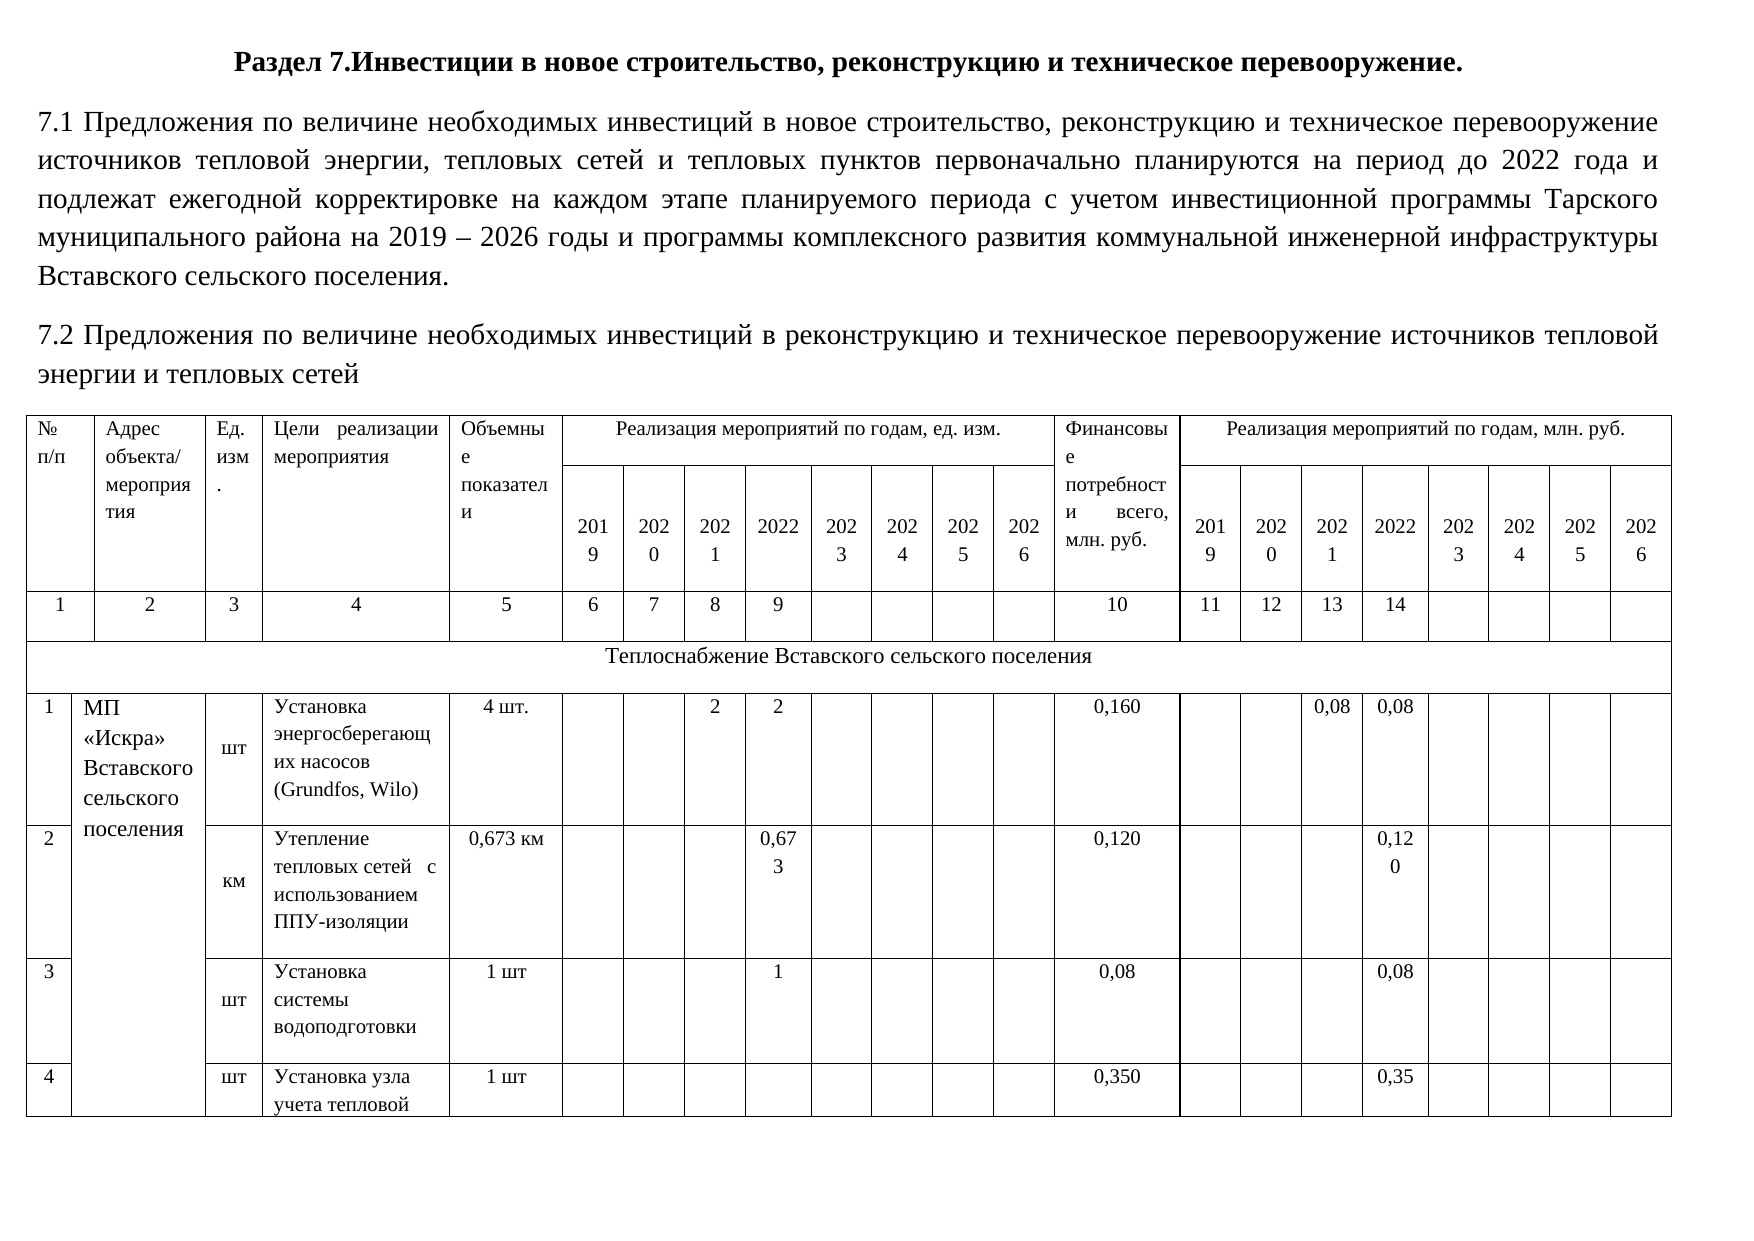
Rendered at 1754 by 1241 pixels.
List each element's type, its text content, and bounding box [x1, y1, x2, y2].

table_cell 0,120 [1363, 826, 1428, 958]
table_header Цели реализации мероприятия [263, 416, 449, 591]
table_cell 2 [746, 694, 811, 825]
table_cell [1181, 959, 1240, 1063]
table_cell 2 [685, 694, 745, 825]
table_cell [685, 826, 745, 958]
text Раздел 7.Инвестиции в новое строительство, реконструкцию и техническое перевооружение. [37, 44, 1660, 78]
text 7.2 Предложения по величине необходимых инвестиций в реконструкцию и техническое перевооружение источников тепловой энергии и тепловых сетей [37, 317, 1660, 389]
table_header Реализация мероприятий по годам, млн. руб. [1181, 416, 1671, 465]
table_cell [1489, 826, 1549, 958]
table_cell [872, 694, 932, 825]
table_cell 0,673 [746, 826, 811, 958]
table_cell 1 [27, 694, 71, 825]
table_cell [563, 1064, 623, 1116]
table_cell 4 [263, 592, 449, 641]
table_cell Утепление тепловых сетей с использованием ППУ-изоляции [263, 826, 449, 958]
table_header № п/п [27, 416, 94, 591]
table_cell 2022 [746, 466, 811, 591]
table_cell [1489, 592, 1549, 641]
table_cell 12 [1241, 592, 1301, 641]
table_cell 0,350 [1055, 1064, 1179, 1116]
table_cell [994, 826, 1054, 958]
table_cell [1241, 1064, 1301, 1116]
table_cell [624, 826, 684, 958]
table_cell [1429, 959, 1488, 1063]
table_header Ед. изм. [206, 416, 262, 591]
table_cell [933, 592, 993, 641]
table_cell [624, 959, 684, 1063]
table_cell [1241, 959, 1301, 1063]
table_cell 0,08 [1055, 959, 1179, 1063]
table_cell [1489, 694, 1549, 825]
table_cell 2019 [1181, 466, 1240, 591]
table_cell [1302, 826, 1362, 958]
table_cell [1611, 826, 1671, 958]
table_cell [1429, 1064, 1488, 1116]
table_cell 4 [27, 1064, 71, 1116]
table_cell [746, 1064, 811, 1116]
table_cell [1489, 959, 1549, 1063]
table_cell [1550, 826, 1610, 958]
table_cell [1550, 694, 1610, 825]
table_cell [994, 1064, 1054, 1116]
table_cell 1 шт [450, 959, 562, 1063]
table_cell 0,08 [1363, 959, 1428, 1063]
table_cell 3 [206, 592, 262, 641]
table_cell [1181, 826, 1240, 958]
text 7.1 Предложения по величине необходимых инвестиций в новое строительство, реконструкцию и техническое перевооружение источников тепловой энергии, тепловых сетей и тепловых пунктов первоначально планируются на период до 2022 года и подлежат ежегодной корректировке на каждом этапе планируемого периода с учетом инвестиционной программы Тарского муниципального района на 2019 – 2026 годы и программы комплексного развития коммунальной инженерной инфраструктуры Вставского сельского поселения. [37, 104, 1660, 291]
table_cell [872, 1064, 932, 1116]
table_cell [1429, 694, 1488, 825]
table_cell [812, 1064, 871, 1116]
table_cell 11 [1181, 592, 1240, 641]
table_cell 13 [1302, 592, 1362, 641]
table_cell 2024 [1489, 466, 1549, 591]
table_cell 2019 [563, 466, 623, 591]
table_cell [685, 959, 745, 1063]
table_cell 1 шт [450, 1064, 562, 1116]
table_cell [1181, 1064, 1240, 1116]
table_cell [1181, 694, 1240, 825]
table_cell 2023 [1429, 466, 1488, 591]
table_cell 8 [685, 592, 745, 641]
table_cell [872, 592, 932, 641]
table_cell 4 шт. [450, 694, 562, 825]
table_cell 2 [95, 592, 205, 641]
table_cell [1611, 959, 1671, 1063]
table_cell [1241, 694, 1301, 825]
table_cell [563, 826, 623, 958]
table_cell 5 [450, 592, 562, 641]
table_cell Теплоснабжение Вставского сельского поселения [27, 642, 1671, 693]
table_cell 2020 [624, 466, 684, 591]
table_cell 2025 [1550, 466, 1610, 591]
table_cell 2 [27, 826, 71, 958]
table_cell [1429, 592, 1488, 641]
table_cell [933, 1064, 993, 1116]
table_cell [872, 959, 932, 1063]
table_cell 3 [27, 959, 71, 1063]
table_cell [624, 1064, 684, 1116]
table_cell 2022 [1363, 466, 1428, 591]
table_cell шт [206, 1064, 262, 1116]
table_cell [1302, 1064, 1362, 1116]
table_cell [1550, 592, 1610, 641]
table_cell 7 [624, 592, 684, 641]
table_cell [1611, 592, 1671, 641]
table_cell [624, 694, 684, 825]
table_cell [563, 694, 623, 825]
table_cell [263, 1064, 449, 1116]
table_header Объемные показатели [450, 416, 562, 591]
table_cell [1611, 694, 1671, 825]
table_cell 0,08 [1363, 694, 1428, 825]
table_cell Установка энергосберегающих насосов (Grundfos, Wilo) [263, 694, 449, 825]
table_cell 2025 [933, 466, 993, 591]
table_cell 2021 [685, 466, 745, 591]
table_cell 0,160 [1055, 694, 1179, 825]
table_cell км [206, 826, 262, 958]
table_cell [872, 826, 932, 958]
table_cell 2024 [872, 466, 932, 591]
table_cell [994, 959, 1054, 1063]
table_cell 1 [746, 959, 811, 1063]
table_cell [1489, 1064, 1549, 1116]
table_cell Установка системы водоподготовки [263, 959, 449, 1063]
table_cell 6 [563, 592, 623, 641]
table_cell 10 [1055, 592, 1179, 641]
table_cell [994, 592, 1054, 641]
table_cell 0,08 [1302, 694, 1362, 825]
table_cell [1611, 1064, 1671, 1116]
table_cell [1550, 959, 1610, 1063]
table_cell [1429, 826, 1488, 958]
table_cell [933, 694, 993, 825]
table_cell 0,120 [1055, 826, 1179, 958]
table_cell 14 [1363, 592, 1428, 641]
table_cell 2021 [1302, 466, 1362, 591]
table_header Адрес объекта/ мероприятия [95, 416, 205, 591]
table_cell [812, 592, 871, 641]
table_cell [1302, 959, 1362, 1063]
table_cell [933, 959, 993, 1063]
table_cell 0,35 [1363, 1064, 1428, 1116]
table_cell шт [206, 694, 262, 825]
table_header Финансовые потребности всего, млн. руб. [1055, 416, 1179, 591]
table_cell [563, 959, 623, 1063]
table_cell [1241, 826, 1301, 958]
table_cell [994, 694, 1054, 825]
table_cell [933, 826, 993, 958]
table_header Реализация мероприятий по годам, ед. изм. [563, 416, 1054, 465]
table_cell 9 [746, 592, 811, 641]
table_cell [812, 959, 871, 1063]
table_cell 2023 [812, 466, 871, 591]
table_cell 1 [27, 592, 94, 641]
table_cell [812, 694, 871, 825]
table_cell МП «Искра» Вставского сельского поселения [72, 694, 205, 1116]
table_cell шт [206, 959, 262, 1063]
table_cell [1550, 1064, 1610, 1116]
table_cell 2020 [1241, 466, 1301, 591]
table_cell [450, 826, 562, 958]
table_cell 2026 [1611, 466, 1671, 591]
table_cell [685, 1064, 745, 1116]
table_cell 2026 [994, 466, 1054, 591]
table_cell [812, 826, 871, 958]
